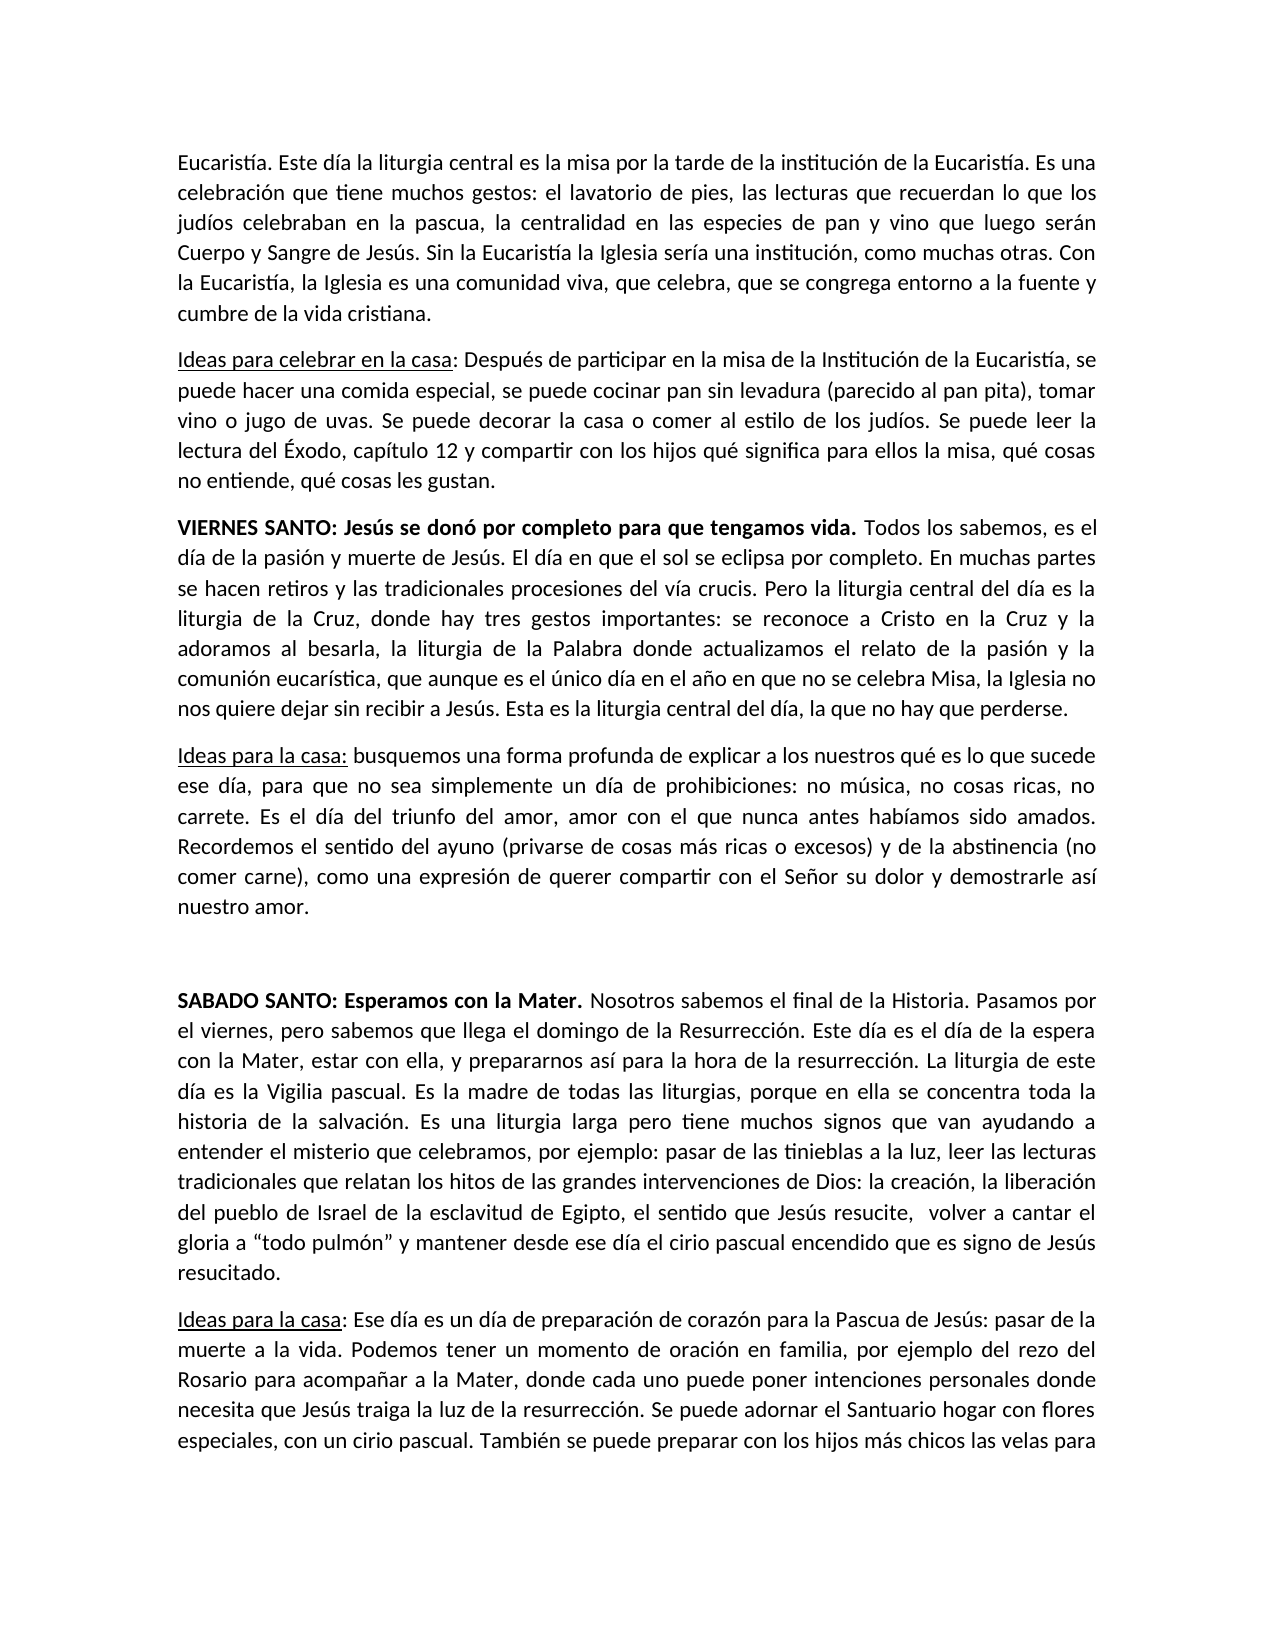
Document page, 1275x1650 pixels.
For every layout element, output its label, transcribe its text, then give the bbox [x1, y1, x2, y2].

text VIERNES SANTO: Jesús se donó por completo para que tengamos vida. Todos los sabemos, es el día de la pasión y muerte de Jesús. El día en que el sol se eclipsa por completo. En muchas partes se hacen retiros y las tradicionales procesiones del vía crucis. Pero la liturgia central del día es la liturgia de la Cruz, donde hay tres gestos importantes: se reconoce a Cristo en la Cruz y la adoramos al besarla, la liturgia de la Palabra donde actualizamos el relato de la pasión y la comunión eucarística, que aunque es el único día en el año en que no se celebra Misa, la Iglesia no nos quiere dejar sin recibir a Jesús. Esta es la liturgia central del día, la que no hay que perderse. [177, 513, 1098, 722]
text Ideas para la casa: busquemos una forma profunda de explicar a los nuestros qué es lo que sucede ese día, para que no sea simplemente un día de prohibiciones: no música, no cosas ricas, no carrete. Es el día del triunfo del amor, amor con el que nunca antes habíamos sido amados. Recordemos el sentido del ayuno (privarse de cosas más ricas o excesos) y de la abstinencia (no comer carne), como una expresión de querer compartir con el Señor su dolor y demostrarle así nuestro amor. [177, 741, 1098, 920]
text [177, 148, 1098, 327]
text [177, 1305, 1098, 1454]
text Ideas para celebrar en la casa: Después de participar en la misa de la Institución de la Eucaristía, se puede hacer una comida especial, se puede cocinar pan sin levadura (parecido al pan pita), tomar vino o jugo de uvas. Se puede decorar la casa o comer al estilo de los judíos. Se puede leer la lectura del Éxodo, capítulo 12 y compartir con los hijos qué significa para ellos la misa, qué cosas no entiende, qué cosas les gustan. [177, 346, 1098, 494]
text SABADO SANTO: Esperamos con la Mater. Nosotros sabemos el final de la Historia. Pasamos por el viernes, pero sabemos que llega el domingo de la Resurrección. Este día es el día de la espera con la Mater, estar con ella, y prepararnos así para la hora de la resurrección. La liturgia de este día es la Vigilia pascual. Es la madre de todas las liturgias, porque en ella se concentra toda la historia de la salvación. Es una liturgia larga pero tiene muchos signos que van ayudando a entender el misterio que celebramos, por ejemplo: pasar de las tinieblas a la luz, leer las lecturas tradicionales que relatan los hitos de las grandes intervenciones de Dios: la creación, la liberación del pueblo de Israel de la esclavitud de Egipto, el sentido que Jesús resucite, volver a cantar el gloria a “todo pulmón” y mantener desde ese día el cirio pascual encendido que es signo de Jesús resucitado. [177, 986, 1098, 1286]
